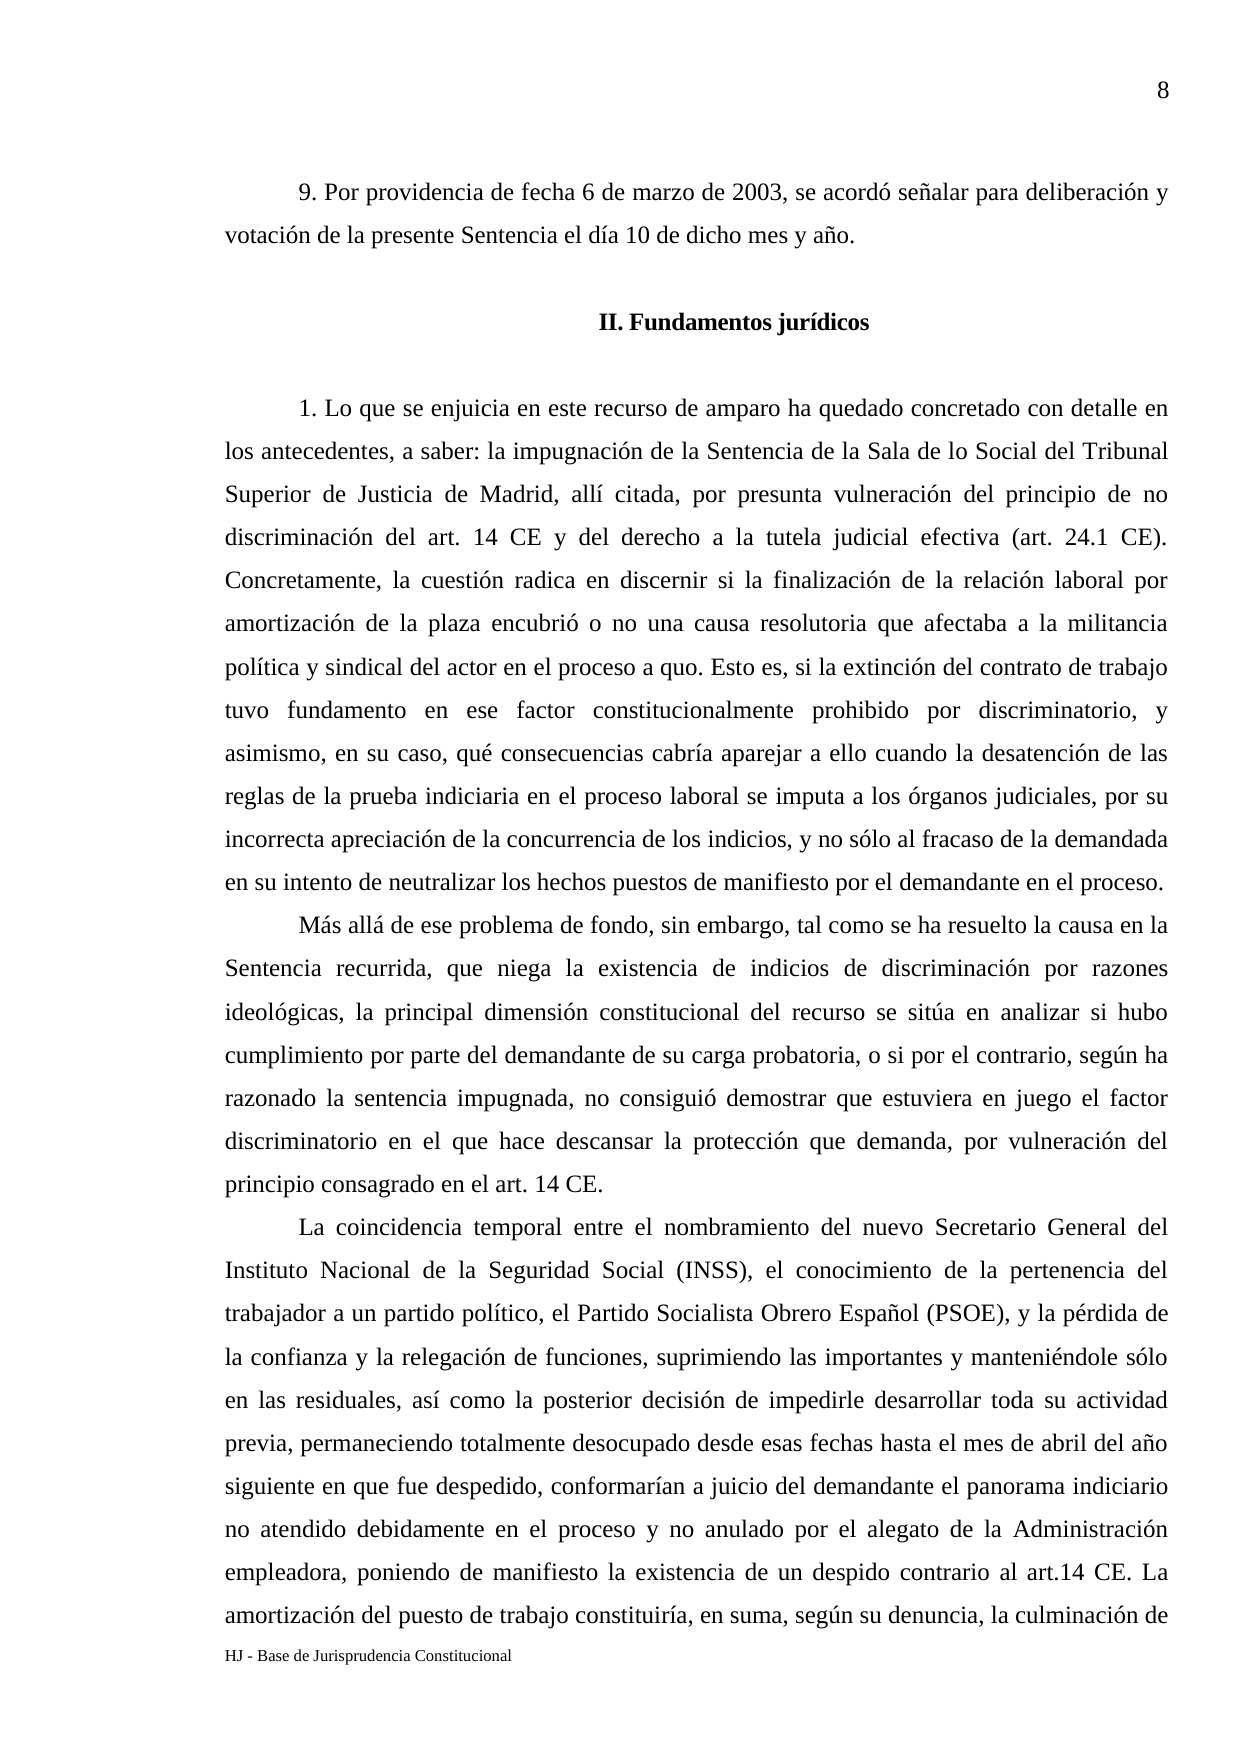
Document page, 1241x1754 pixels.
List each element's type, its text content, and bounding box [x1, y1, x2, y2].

text Más allá de ese problema de fondo, sin embargo, tal como se ha resuelto la causa en la Sentencia recurrida, que niega la existencia de indicios de discriminación por razones ideológicas, la principal dimensión constitucional del recurso se sitúa en analizar si hubo cumplimiento por parte del demandante de su carga probatoria, o si por el contrario, según ha razonado la sentencia impugnada, no consiguió demostrar que estuviera en juego el factor discriminatorio en el que hace descansar la protección que demanda, por vulneración del principio consagrado en el art. 14 CE. [224, 910, 1169, 1198]
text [224, 1212, 1169, 1629]
text 9. Por providencia de fecha 6 de marzo de 2003, se acordó señalar para deliberación y votación de la presente Sentencia el día 10 de dicho mes y año. [224, 177, 1169, 249]
text 1. Lo que se enjuicia en este recurso de amparo ha quedado concretado con detalle en los antecedentes, a saber: la impugnación de la Sentencia de la Sala de lo Social del Tribunal Superior de Justicia de Madrid, allí citada, por presunta vulneración del principio de no discriminación del art. 14 CE y del derecho a la tutela judicial efectiva (art. 24.1 CE). Concretamente, la cuestión radica en discernir si la finalización de la relación laboral por amortización de la plaza encubrió o no una causa resolutoria que afectaba a la militancia política y sindical del actor en el proceso a quo. Esto es, si la extinción del contrato de trabajo tuvo fundamento en ese factor constitucionalmente prohibido por discriminatorio, y asimismo, en su caso, qué consecuencias cabría aparejar a ello cuando la desatención de las reglas de la prueba indiciaria en el proceso laboral se imputa a los órganos judiciales, por su incorrecta apreciación de la concurrencia de los indicios, y no sólo al fracaso de la demandada en su intento de neutralizar los hechos puestos de manifiesto por el demandante en el proceso. [224, 393, 1169, 896]
subtitle II. Fundamentos jurídicos [224, 307, 1169, 335]
